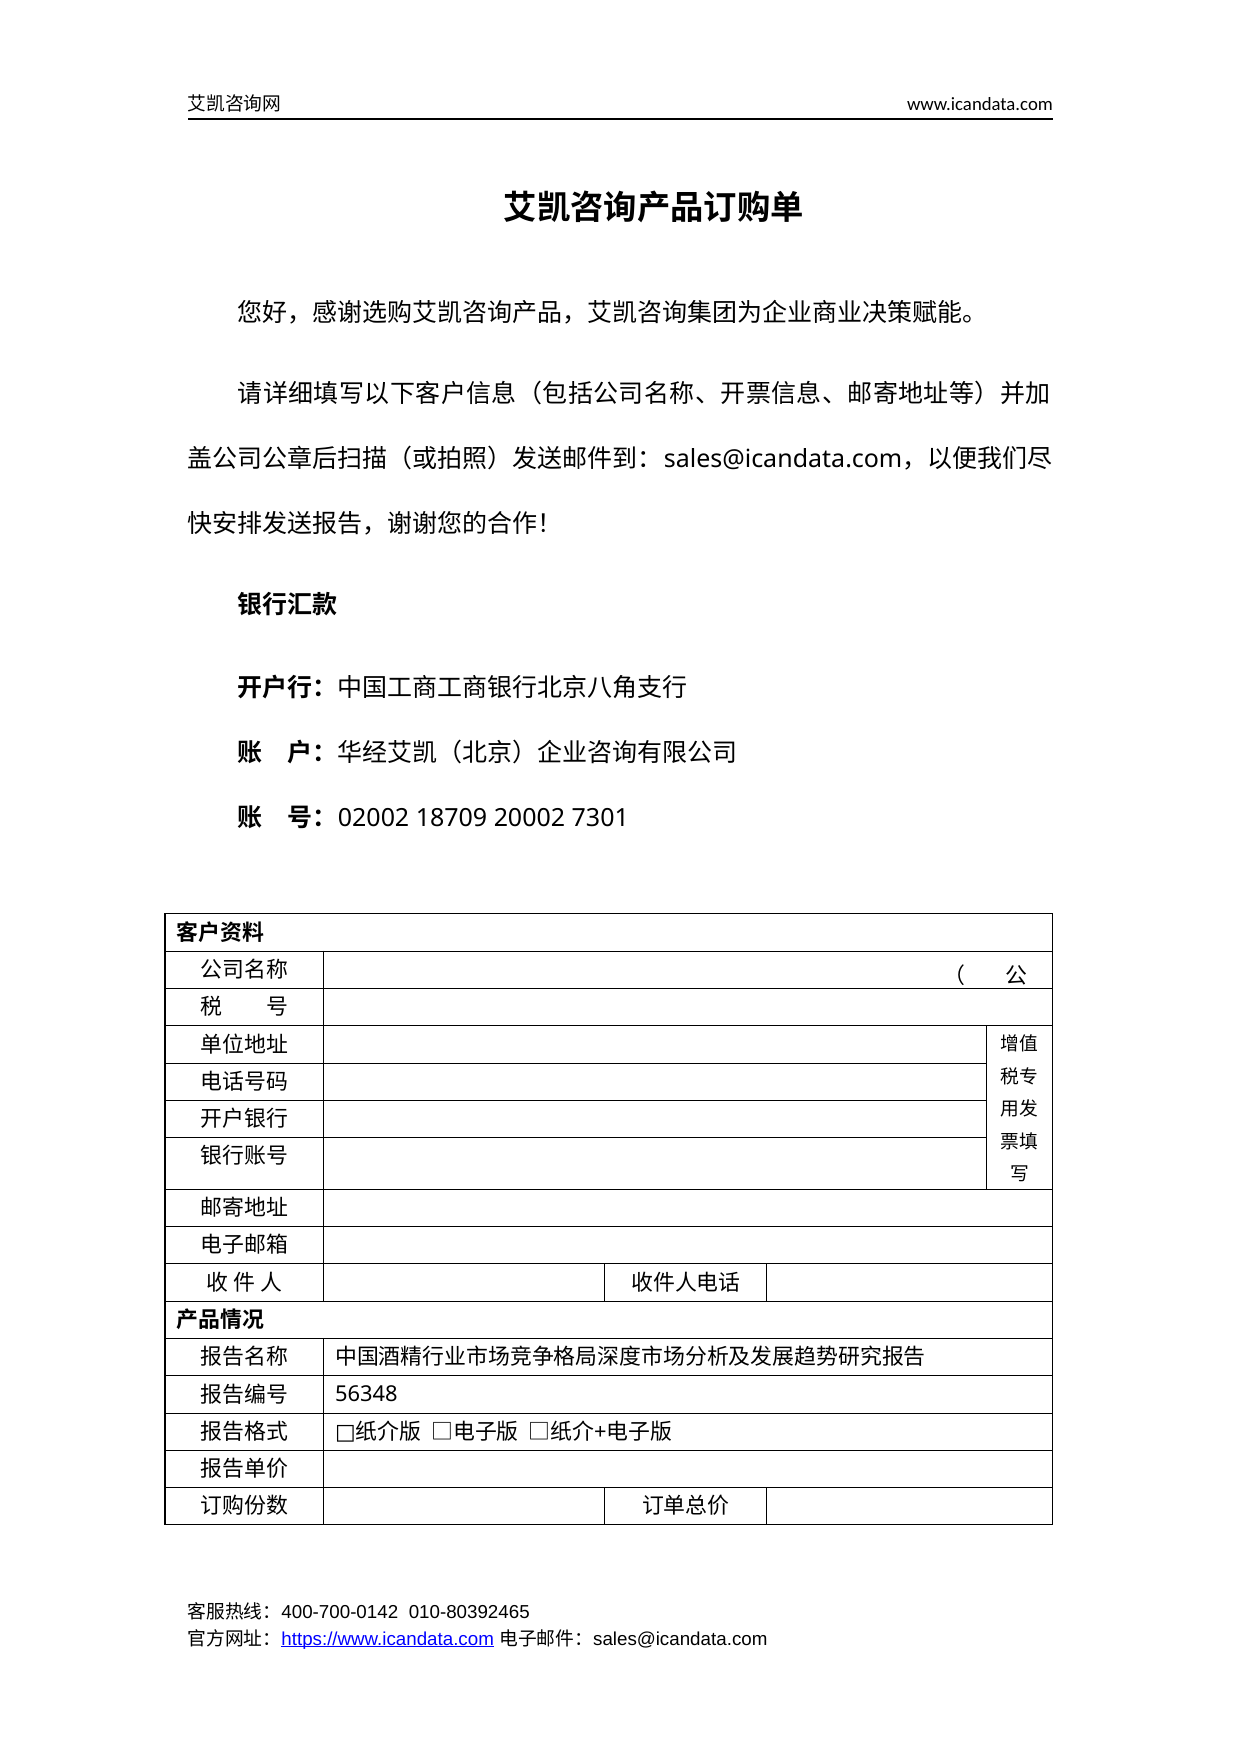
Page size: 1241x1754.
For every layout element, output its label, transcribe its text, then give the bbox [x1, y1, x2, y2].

text 艾凯咨询产品订购单 [187, 172, 1053, 237]
table_cell [767, 1488, 1052, 1524]
table_cell 订单总价 [605, 1488, 766, 1524]
table_cell [324, 1227, 1052, 1263]
table_cell 单位地址 [166, 1026, 323, 1062]
table_cell [324, 1026, 986, 1062]
text 账 户：华经艾凯（北京）企业咨询有限公司 [187, 718, 1053, 783]
table_header 客户资料 [166, 914, 1052, 951]
table_cell [324, 1064, 986, 1100]
table_cell 中国酒精行业市场竞争格局深度市场分析及发展趋势研究报告 [324, 1339, 1052, 1375]
table_cell 报告格式 [166, 1414, 323, 1450]
text 您好，感谢选购艾凯咨询产品，艾凯咨询集团为企业商业决策赋能。 [187, 278, 1053, 343]
table_cell 收件人电话 [605, 1264, 766, 1301]
table_cell 银行账号 [166, 1138, 323, 1189]
text 开户行：中国工商工商银行北京八角支行 [187, 653, 1053, 718]
text 账 号：02002 18709 20002 7301 [187, 783, 1053, 848]
table_cell [767, 1264, 1052, 1301]
table_cell 公司名称 [166, 952, 323, 988]
table_cell [324, 1451, 1052, 1487]
table_cell 邮寄地址 [166, 1190, 323, 1226]
table_cell [324, 989, 1052, 1025]
table_cell 产品情况 [166, 1302, 1052, 1338]
table_cell 56348 [324, 1376, 1052, 1412]
table_cell 电子邮箱 [166, 1227, 323, 1263]
table_cell □纸介版 □电子版 □纸介+电子版 [324, 1414, 1052, 1450]
table_cell [324, 952, 1052, 988]
table_cell 增值税专用发票填写 [987, 1026, 1052, 1189]
table_cell [324, 1190, 1052, 1226]
text 请详细填写以下客户信息（包括公司名称、开票信息、邮寄地址等）并加盖公司公章后扫描（或拍照）发送邮件到：sales@icandata.com，以便我们尽快安排发送报告，谢谢您的合作！ [187, 359, 1053, 554]
table_cell 报告编号 [166, 1376, 323, 1412]
table_cell [324, 1138, 986, 1189]
table_cell [324, 1488, 604, 1524]
table_cell 报告单价 [166, 1451, 323, 1487]
table_cell 税 号 [166, 989, 323, 1025]
table_cell 开户银行 [166, 1101, 323, 1137]
text 银行汇款 [187, 570, 1053, 635]
table_cell [324, 1264, 604, 1301]
table_cell 收 件 人 [166, 1264, 323, 1301]
table_cell 订购份数 [166, 1488, 323, 1524]
table_cell [324, 1101, 986, 1137]
table_cell 报告名称 [166, 1339, 323, 1375]
table_cell 电话号码 [166, 1064, 323, 1100]
